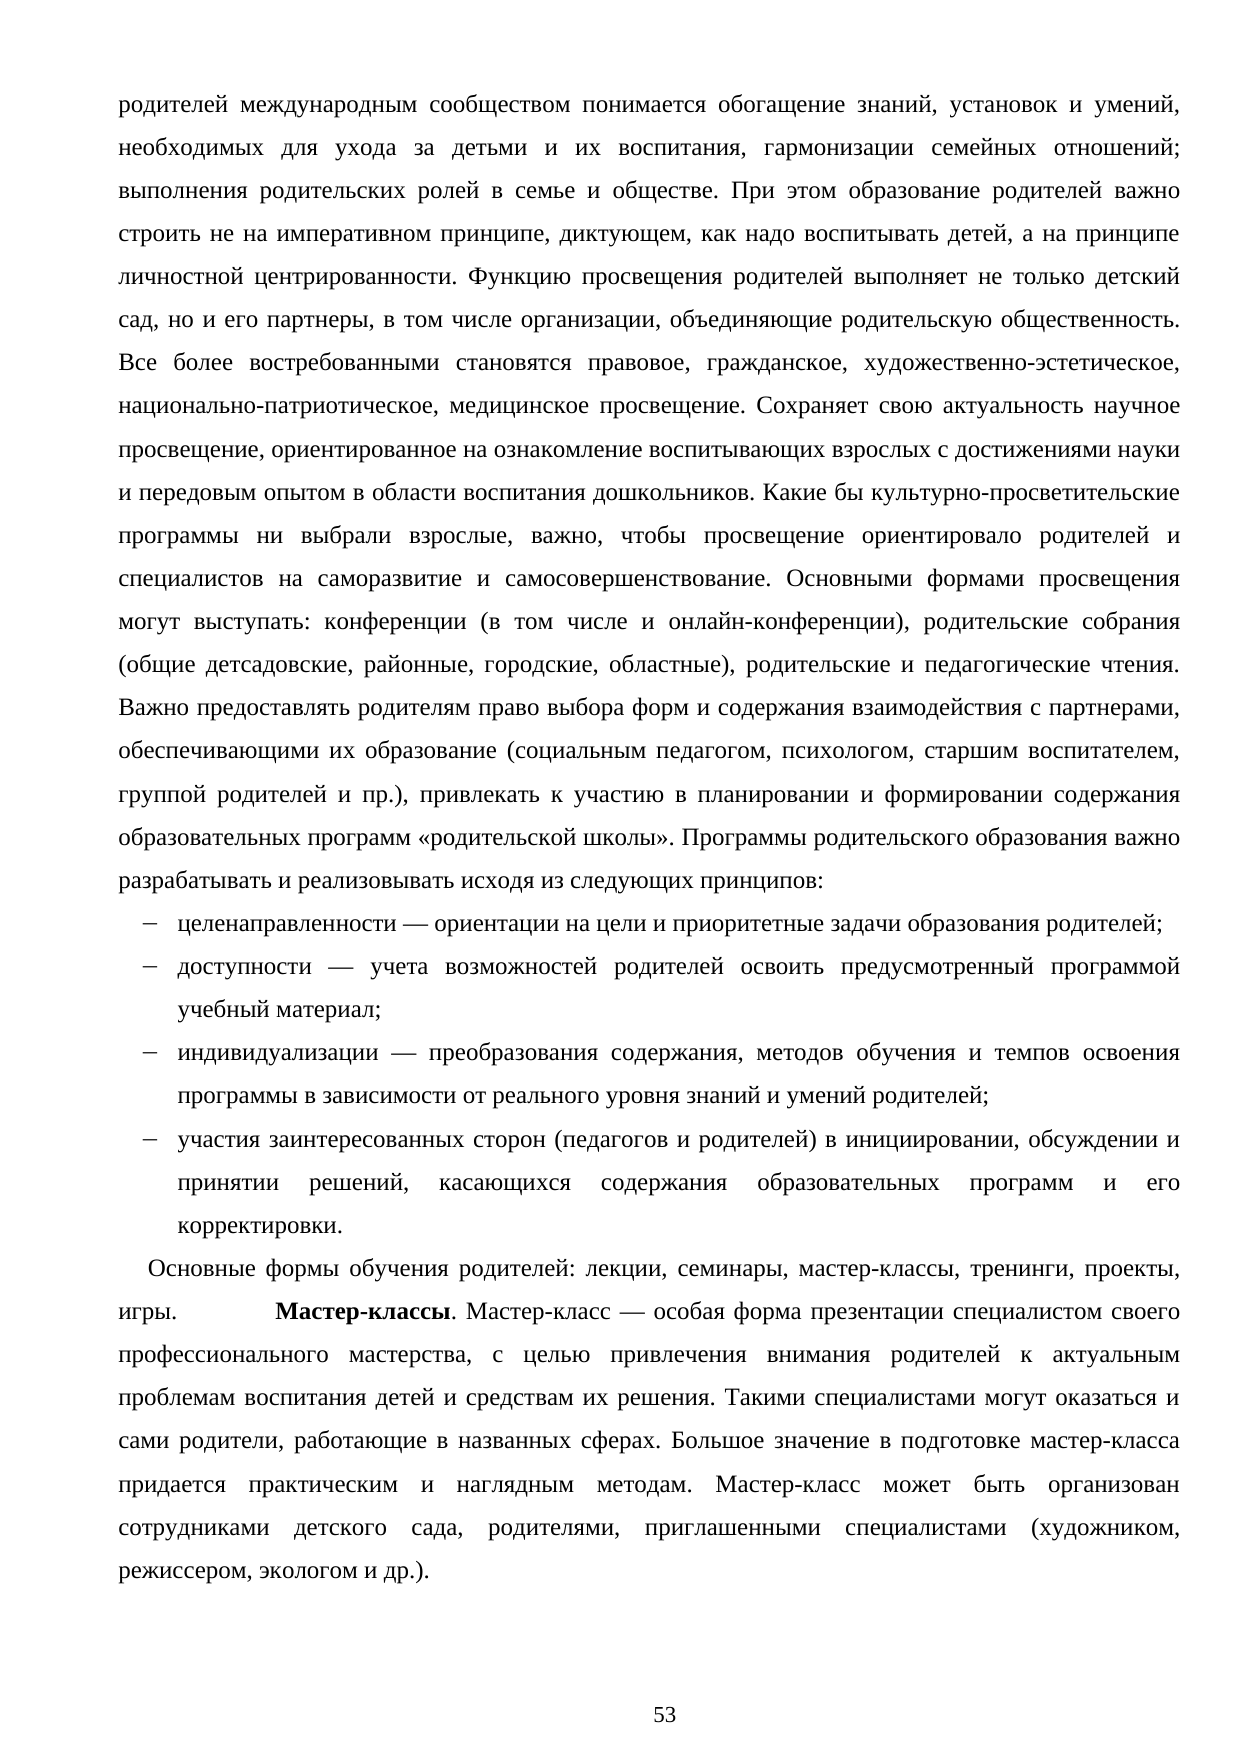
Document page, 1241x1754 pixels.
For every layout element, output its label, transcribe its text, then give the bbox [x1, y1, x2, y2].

list индивидуализации — преобразования содержания, методов обучения и темпов освоения программы в зависимости от реального уровня знаний и умений родителей; [140, 1037, 1181, 1109]
list участия заинтересованных сторон (педагогов и родителей) в инициировании, обсуждении и принятии решений, касающихся содержания образовательных программ и его корректировки. [140, 1124, 1181, 1239]
list доступности — учета возможностей родителей освоить предусмотренный программой учебный материал; [140, 951, 1181, 1023]
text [118, 89, 1181, 894]
text Основные формы обучения родителей: лекции, семинары, мастер-классы, тренинги, проекты, игры. Мастер-классы. Мастер-класс — особая форма презентации специалистом своего профессионального мастерства, с целью привлечения внимания родителей к актуальным проблемам воспитания детей и средствам их решения. Такими специалистами могут оказаться и сами родители, работающие в названных сферах. Большое значение в подготовке мастер-класса придается практическим и наглядным методам. Мастер-класс может быть организован сотрудниками детского сада, родителями, приглашенными специалистами (художником, режиссером, экологом и др.). [118, 1253, 1181, 1584]
list целенаправленности — ориентации на цели и приоритетные задачи образования родителей; [140, 908, 1181, 937]
